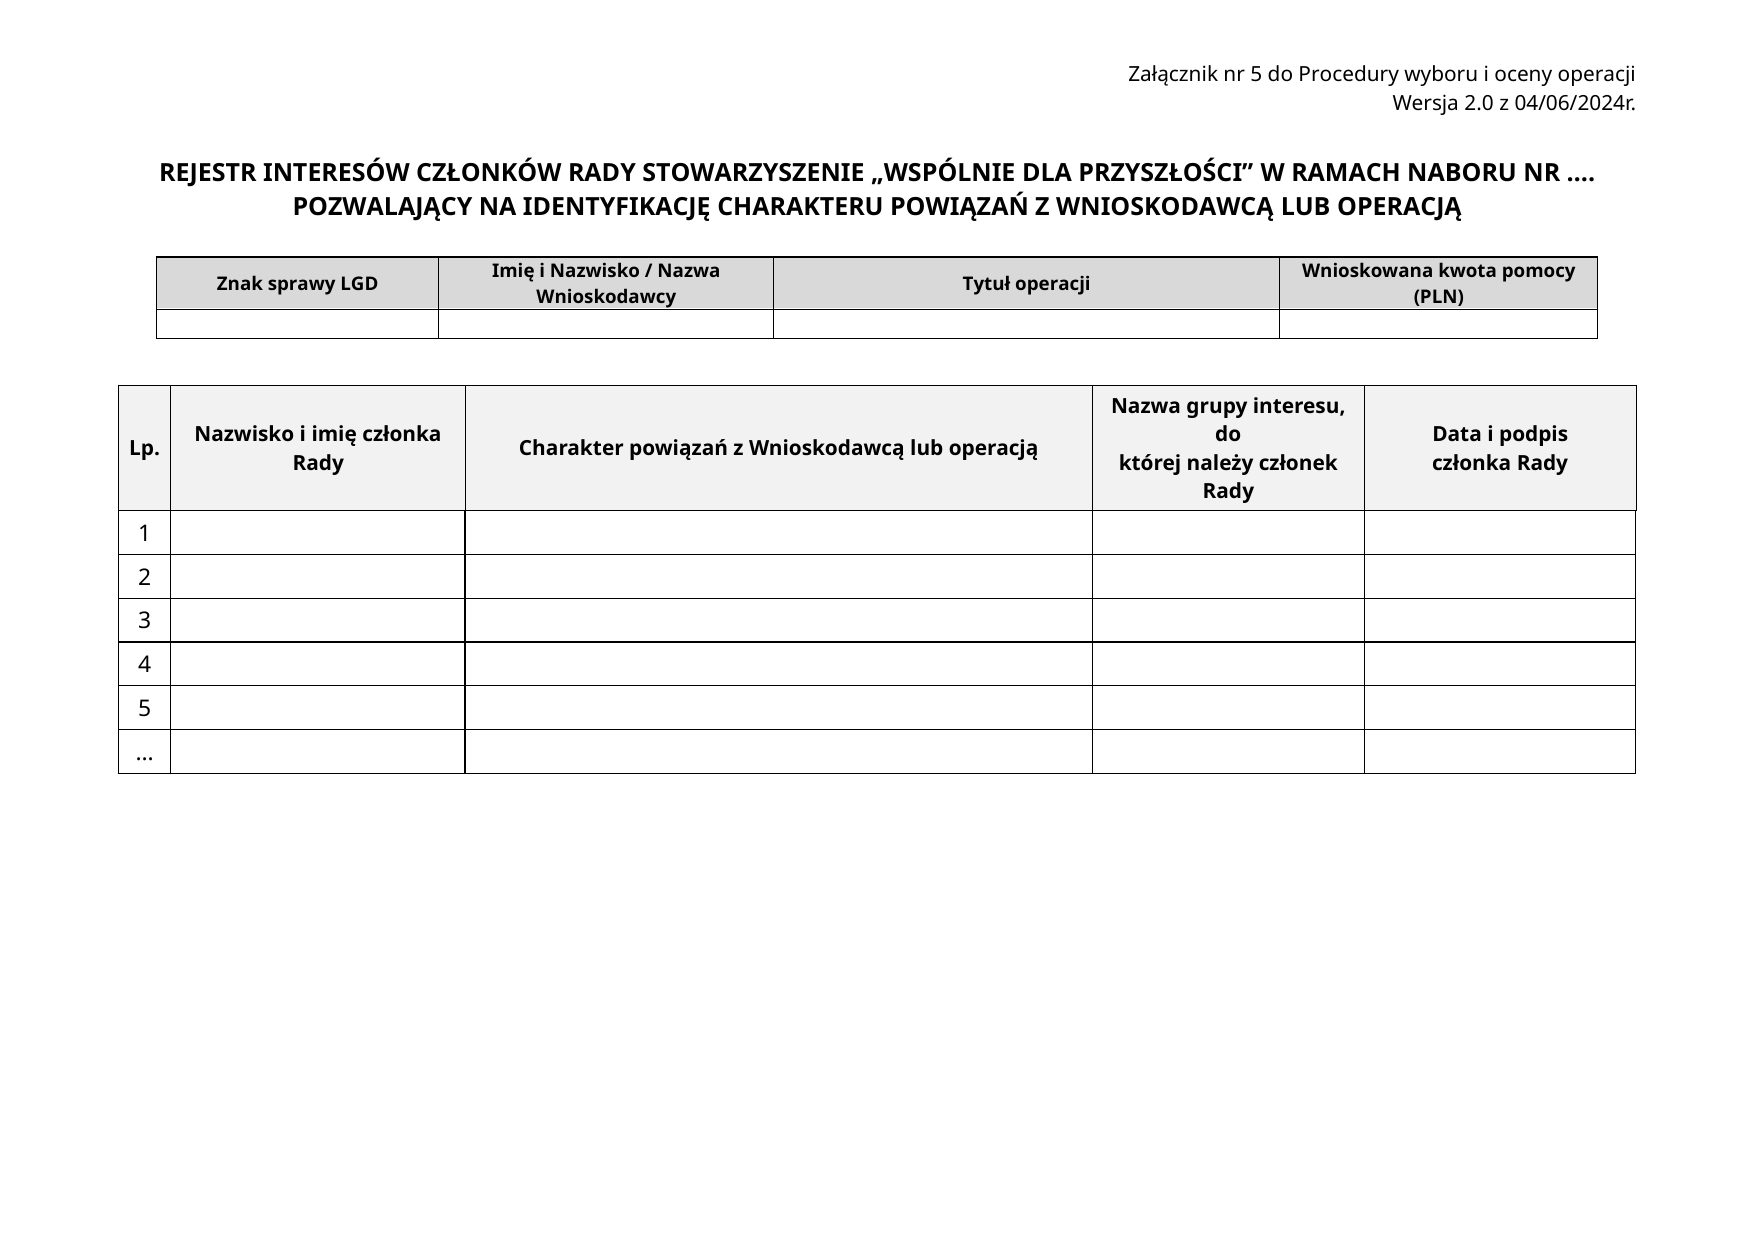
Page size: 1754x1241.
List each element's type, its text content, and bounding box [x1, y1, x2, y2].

table_header Tytuł operacji [774, 258, 1279, 308]
table_cell 1 [119, 511, 170, 554]
table_cell [466, 730, 1092, 773]
table_cell [171, 599, 464, 641]
table_header Data i podpis członka Rady [1365, 386, 1636, 510]
table_cell [1093, 730, 1364, 773]
table_cell [466, 643, 1092, 685]
table_header Lp. [119, 386, 170, 510]
table_cell [171, 730, 464, 773]
table_cell [466, 555, 1092, 598]
table_cell [1365, 730, 1635, 773]
table_cell [157, 310, 438, 338]
text Załącznik nr 5 do Procedury wyboru i oceny operacji [118, 59, 1636, 88]
table_header Znak sprawy LGD [157, 258, 438, 308]
table_cell 4 [119, 643, 170, 685]
table_cell [1365, 686, 1635, 729]
table_cell [171, 511, 464, 554]
table_cell [1365, 599, 1635, 641]
table_cell [1365, 511, 1635, 554]
table_header Wnioskowana kwota pomocy (PLN) [1280, 258, 1597, 308]
table_cell [1093, 511, 1364, 554]
table_cell 2 [119, 555, 170, 598]
table_cell [774, 310, 1279, 338]
table_header Imię i Nazwisko / Nazwa Wnioskodawcy [439, 258, 773, 308]
table_header Charakter powiązań z Wnioskodawcą lub operacją [466, 386, 1092, 510]
text REJESTR INTERESÓW CZŁONKÓW RADY STOWARZYSZENIE „WSPÓLNIE DLA PRZYSZŁOŚCI” W RAMACH NABORU NR …. POZWALAJĄCY NA IDENTYFIKACJĘ CHARAKTERU POWIĄZAŃ Z WNIOSKODAWCĄ LUB OPERACJĄ [118, 154, 1636, 222]
table_header Nazwisko i imię członka Rady [171, 386, 465, 510]
table_cell [1365, 555, 1635, 598]
table_cell 3 [119, 599, 170, 641]
table_cell [1093, 686, 1364, 729]
table_header Nazwa grupy interesu, do której należy członek Rady [1093, 386, 1364, 510]
table_cell [466, 511, 1092, 554]
table_cell [171, 643, 464, 685]
table_cell [1365, 643, 1635, 685]
table_cell [1093, 599, 1364, 641]
table_cell [439, 310, 773, 338]
table_cell [466, 599, 1092, 641]
table_cell [1093, 643, 1364, 685]
table_cell [171, 686, 464, 729]
table_cell … [119, 730, 170, 773]
table_cell [171, 555, 464, 598]
table_cell [1280, 310, 1597, 338]
table_cell [466, 686, 1092, 729]
table_cell [1093, 555, 1364, 598]
table_cell 5 [119, 686, 170, 729]
text Wersja 2.0 z 04/06/2024r. [118, 88, 1636, 116]
